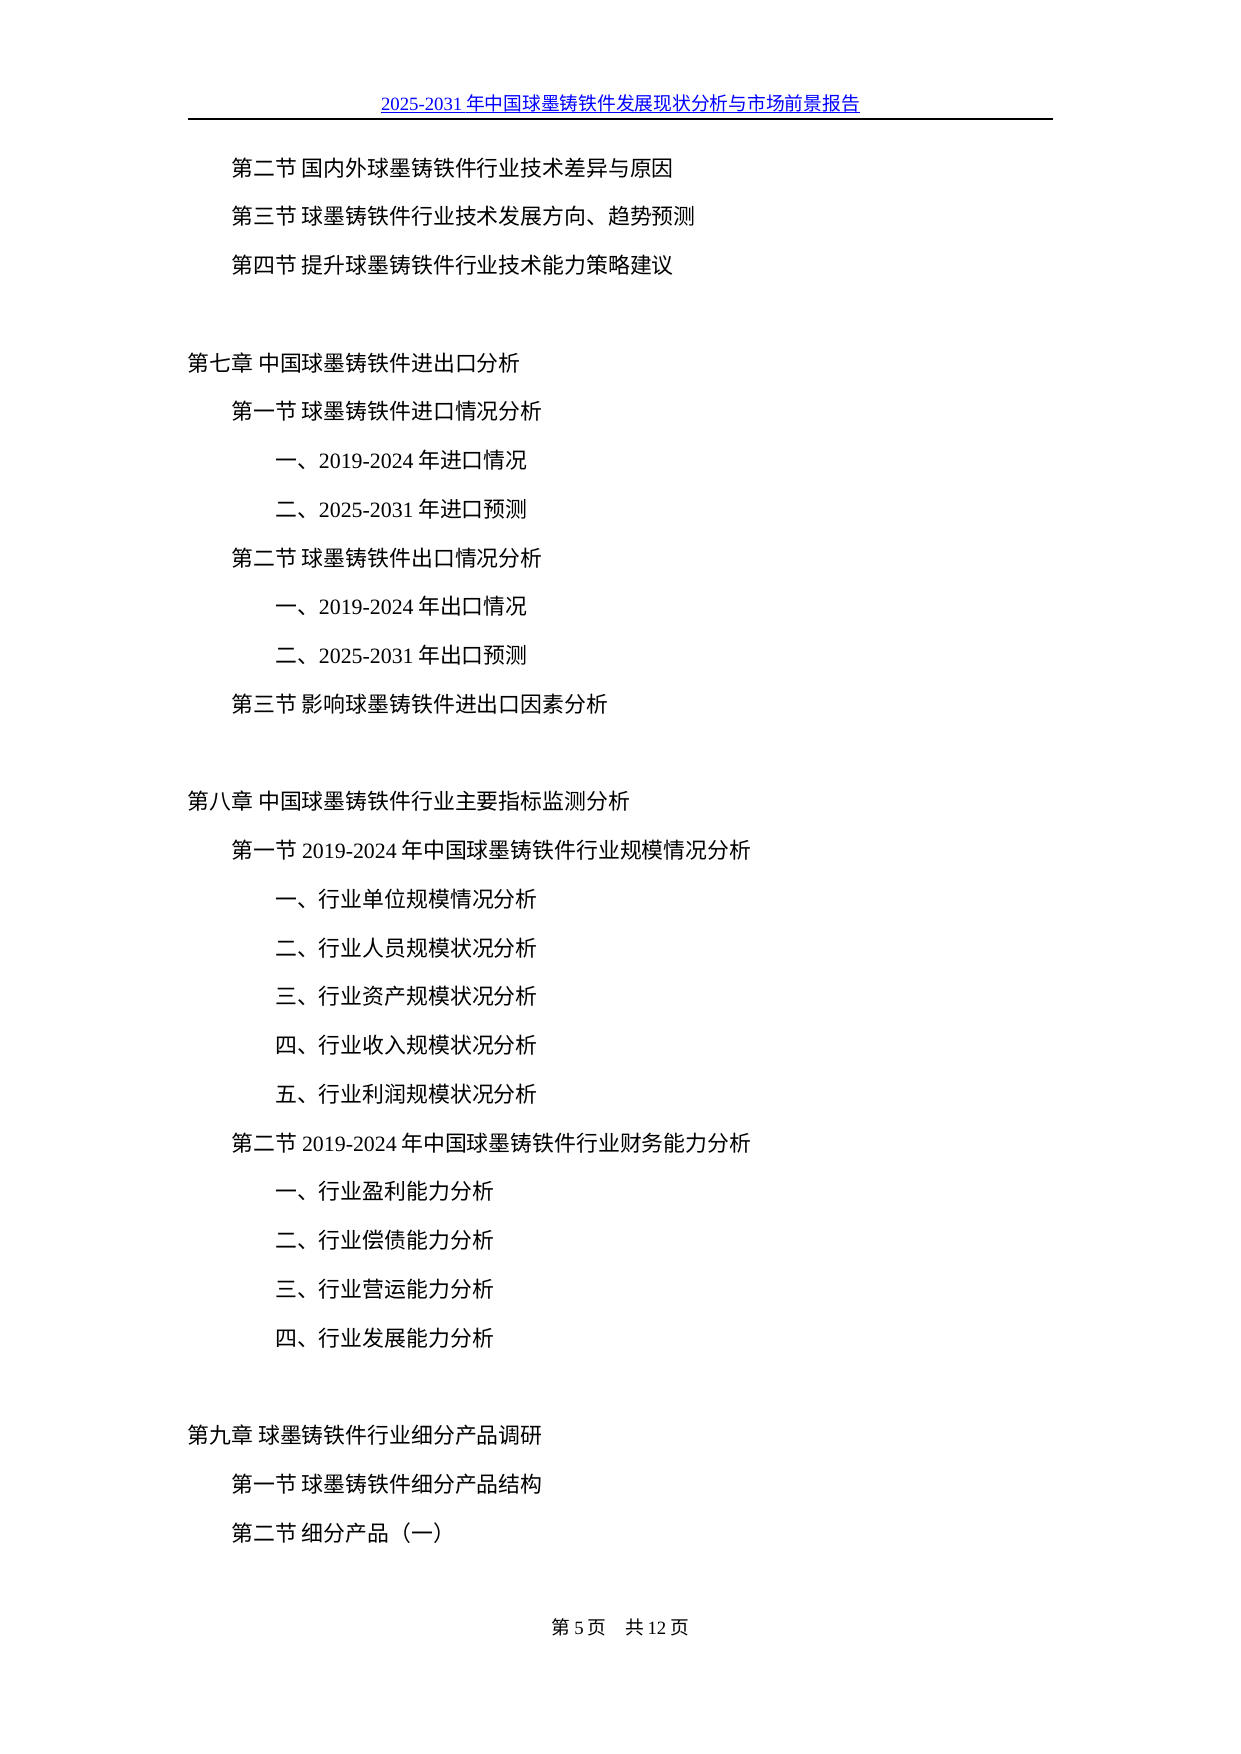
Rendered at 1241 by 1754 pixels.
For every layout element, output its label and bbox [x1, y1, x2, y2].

text [187, 150, 1053, 1548]
